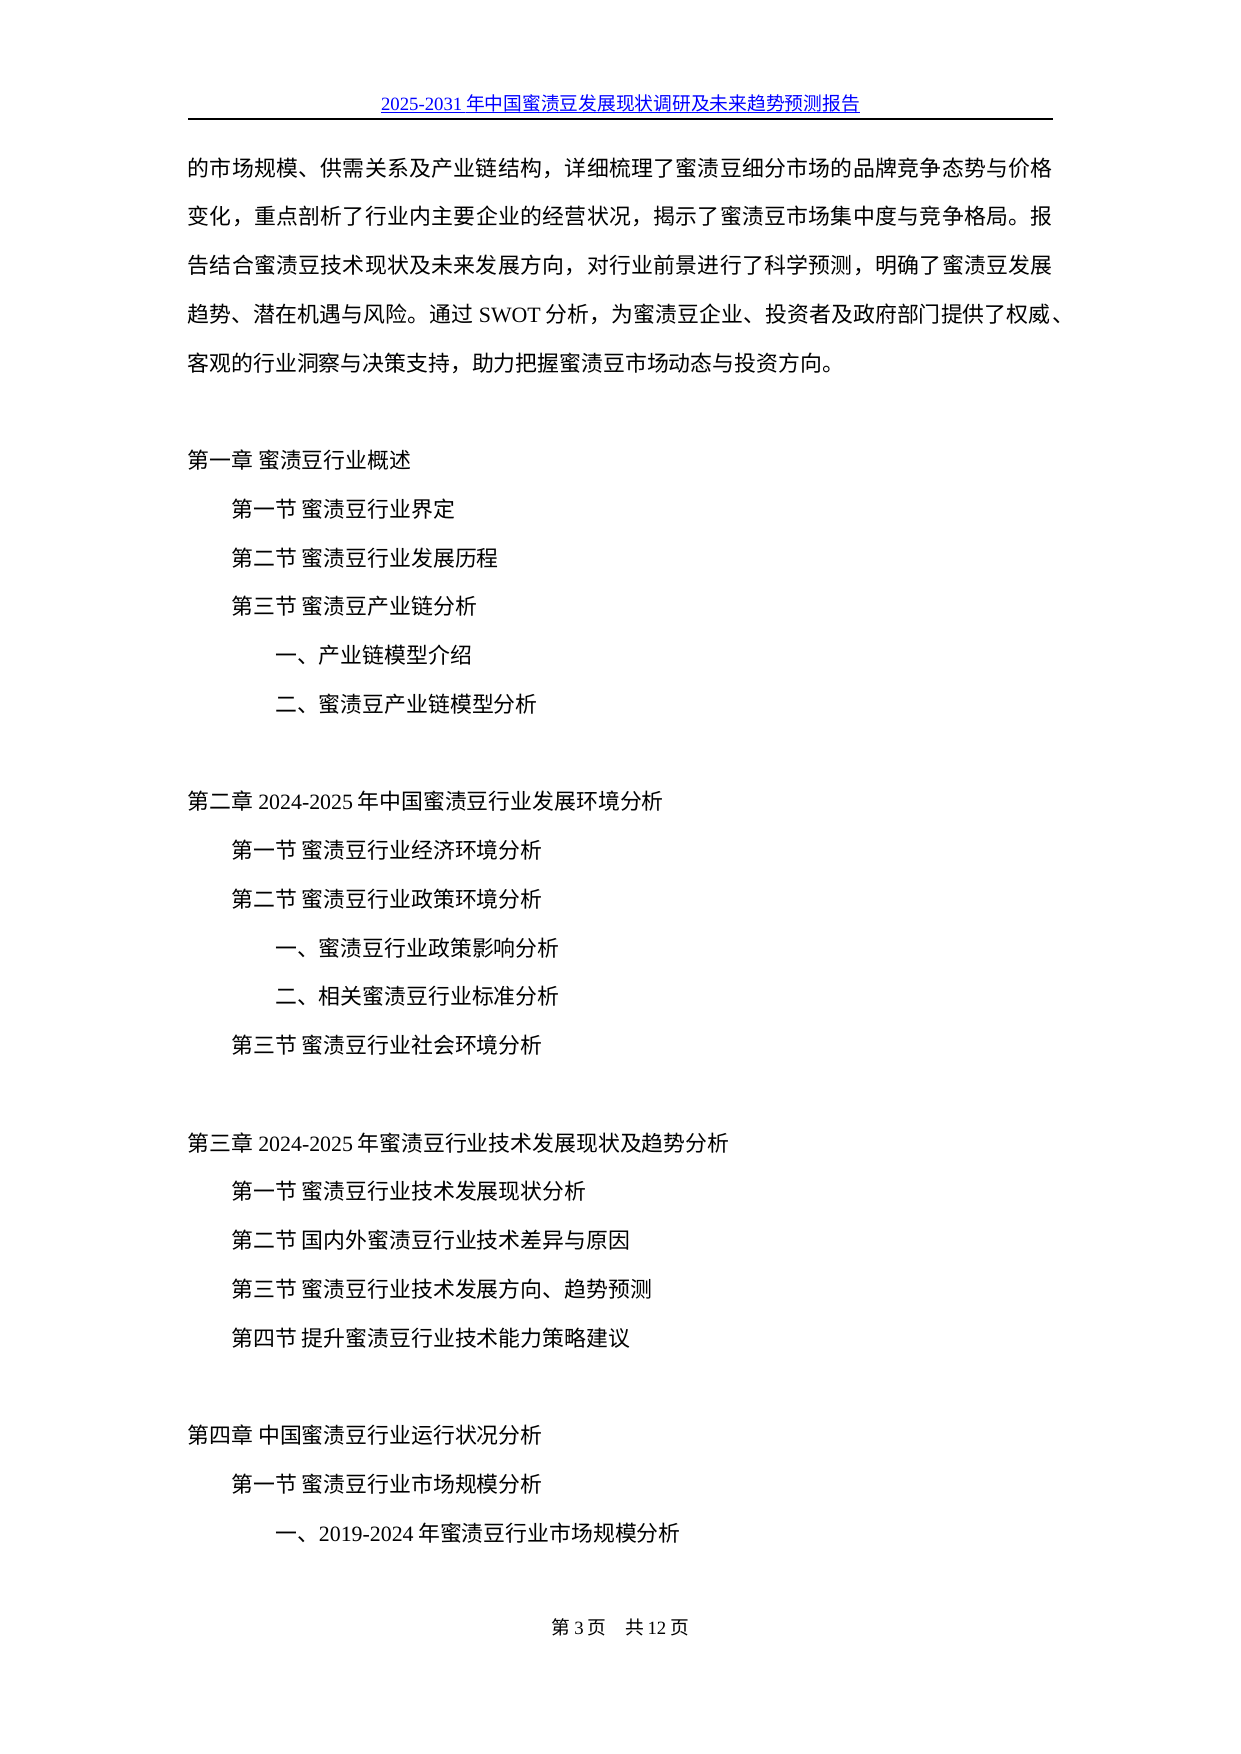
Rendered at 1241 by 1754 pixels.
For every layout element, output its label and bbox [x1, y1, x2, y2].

text [187, 150, 1053, 1548]
